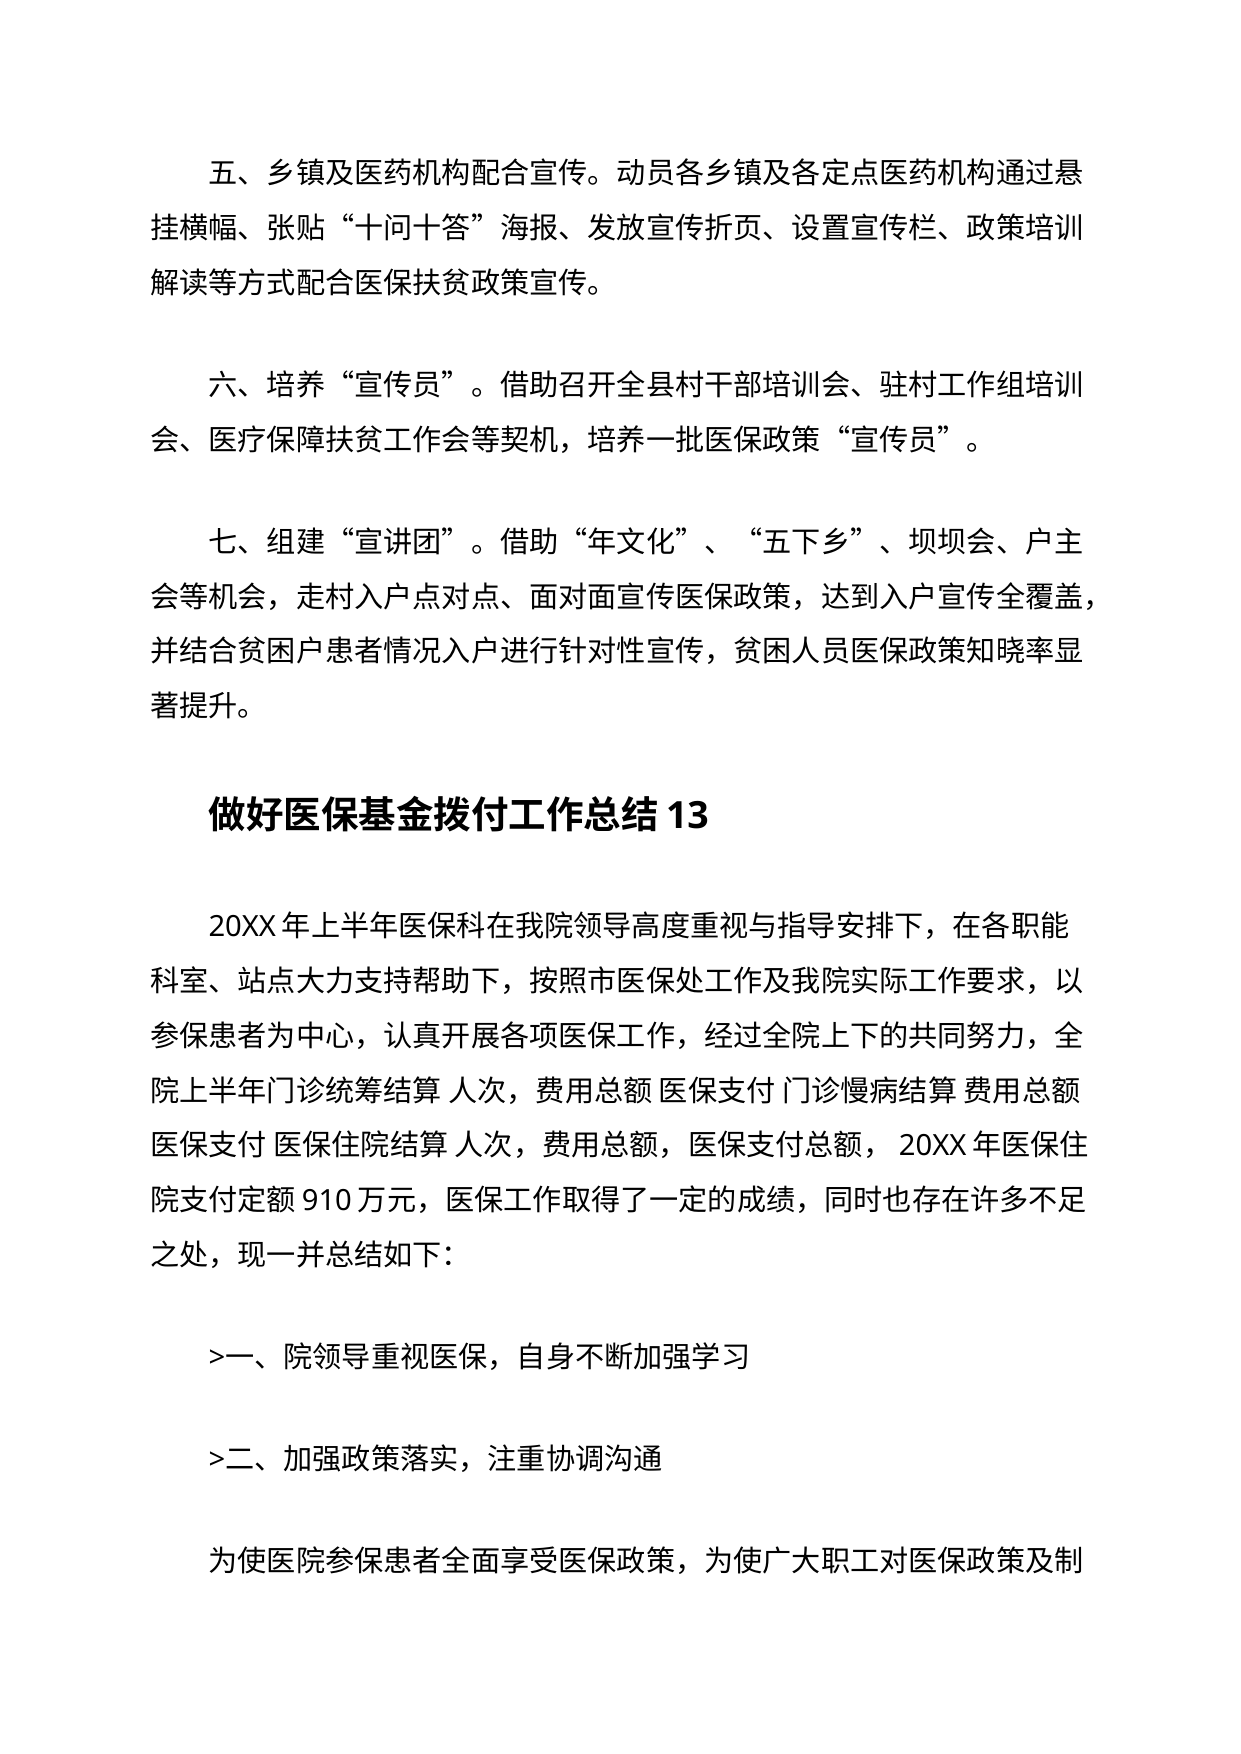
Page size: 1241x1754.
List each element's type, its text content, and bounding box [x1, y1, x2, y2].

text 六、培养“宣传员”。借助召开全县村干部培训会、驻村工作组培训会、医疗保障扶贫工作会等契机，培养一批医保政策“宣传员”。 [150, 362, 1090, 459]
text 七、组建“宣讲团”。借助“年文化”、“五下乡”、坝坝会、户主会等机会，走村入户点对点、面对面宣传医保政策，达到入户宣传全覆盖，并结合贫困户患者情况入户进行针对性宣传，贫困人员医保政策知晓率显著提升。 [150, 518, 1090, 725]
text 20XX年上半年医保科在我院领导高度重视与指导安排下，在各职能科室、站点大力支持帮助下，按照市医保处工作及我院实际工作要求，以参保患者为中心，认真开展各项医保工作，经过全院上下的共同努力，全院上半年门诊统筹结算 人次，费用总额 医保支付 门诊慢病结算 费用总额 医保支付 医保住院结算 人次，费用总额，医保支付总额， 20XX年医保住院支付定额910万元，医保工作取得了一定的成绩，同时也存在许多不足之处，现一并总结如下： [150, 902, 1090, 1274]
text 五、乡镇及医药机构配合宣传。动员各乡镇及各定点医药机构通过悬挂横幅、张贴“十问十答”海报、发放宣传折页、设置宣传栏、政策培训解读等方式配合医保扶贫政策宣传。 [150, 150, 1090, 302]
text >一、院领导重视医保，自身不断加强学习 [150, 1334, 1090, 1376]
text >二、加强政策落实，注重协调沟通 [150, 1436, 1090, 1478]
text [150, 1538, 1090, 1580]
text 做好医保基金拨付工作总结13 [150, 785, 1090, 839]
